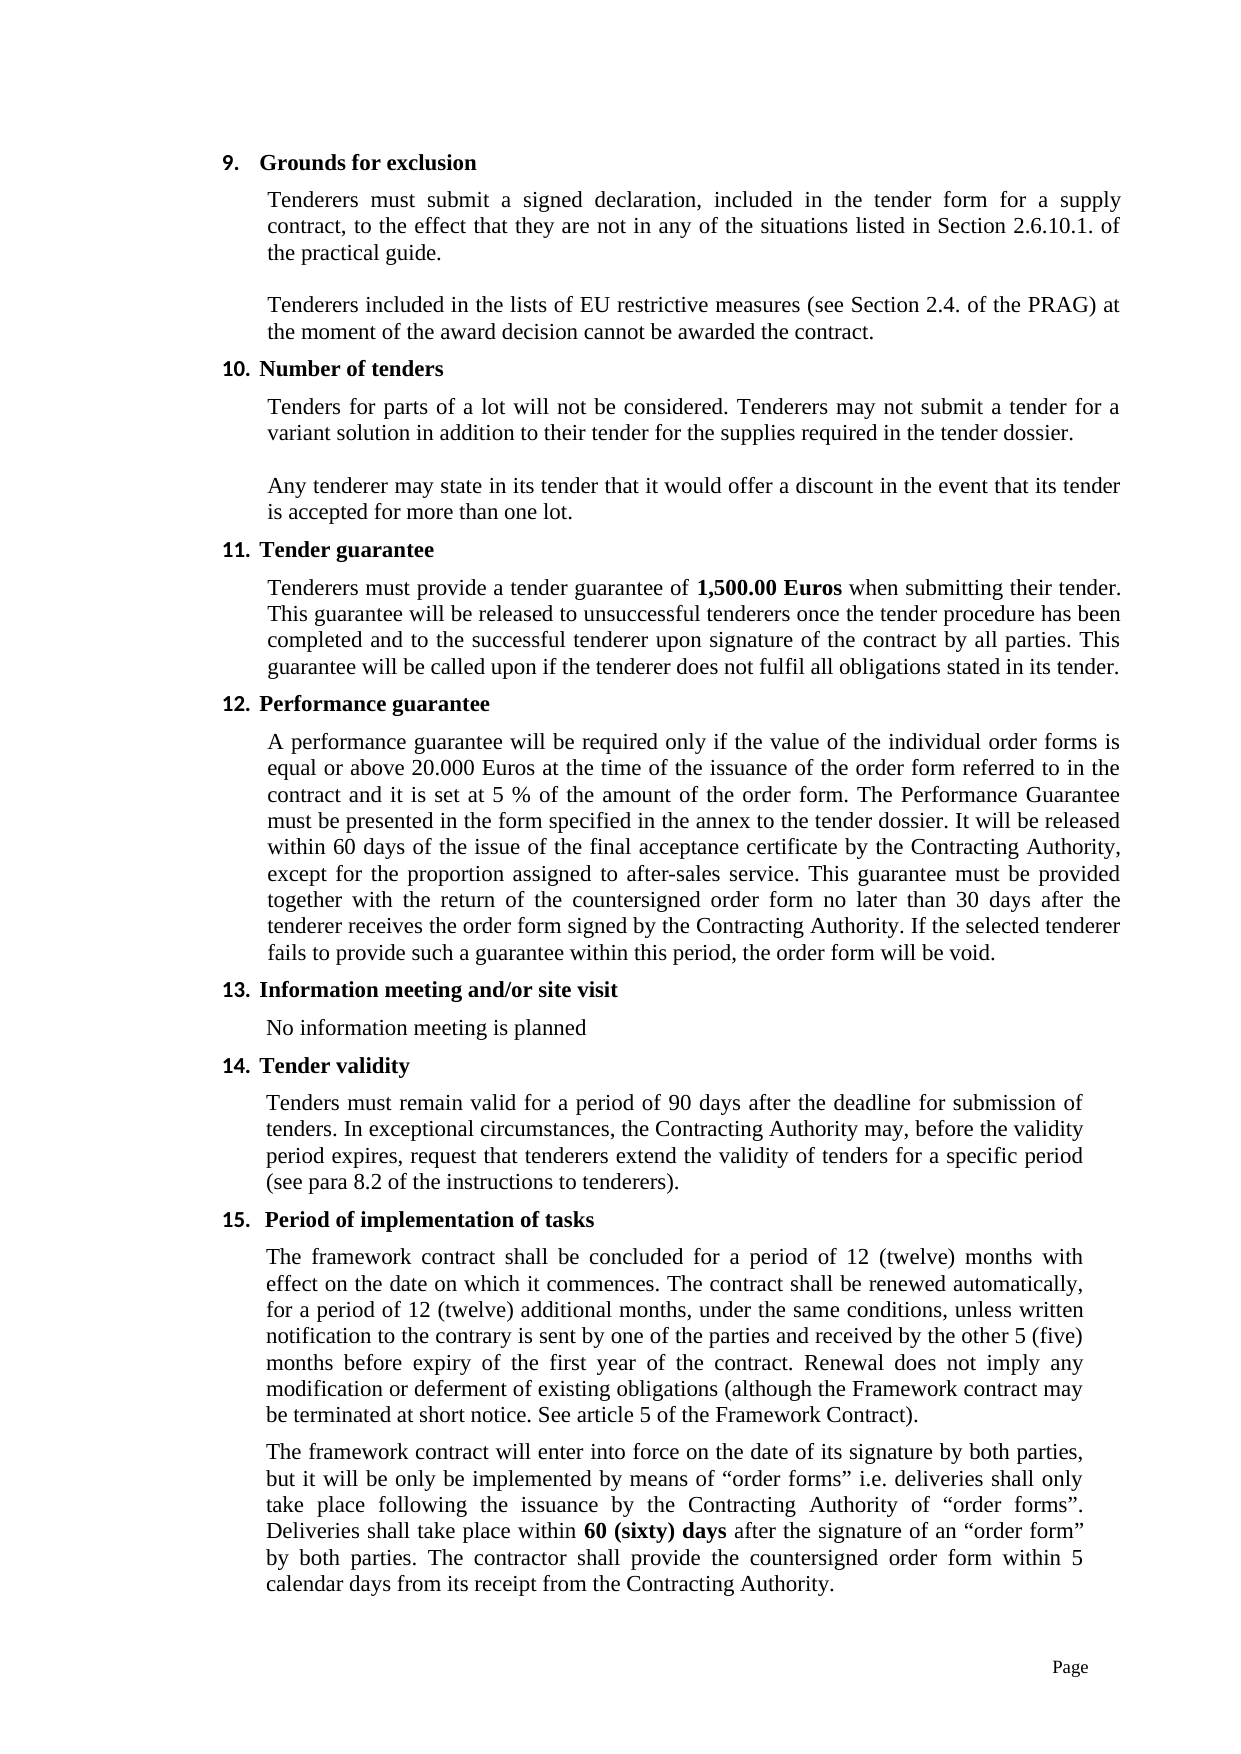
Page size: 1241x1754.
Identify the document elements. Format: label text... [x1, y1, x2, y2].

list Tenders for parts of a lot will not be considered. Tenderers may not submit a tender for a variant solution in addition to their tender for the supplies required in the tender dossier. [267, 393, 1122, 446]
list Information meeting and/or site visit [222, 976, 1122, 1003]
list Tender guarantee [222, 535, 1122, 563]
text No information meeting is planned [266, 1014, 1084, 1040]
text Tenders must remain valid for a period of 90 days after the deadline for submission of tenders. In exceptional circumstances, the Contracting Authority may, before the validity period expires, request that tenderers extend the validity of tenders for a specific period (see para 8.2 of the instructions to tenderers). [266, 1089, 1084, 1194]
text The framework contract will enter into force on the date of its signature by both parties, but it will be only be implemented by means of “order forms” i.e. deliveries shall only take place following the issuance by the Contracting Authority of “order forms”. Deliveries shall take place within 60 (sixty) days after the signature of an “order form” by both parties. The contractor shall provide the countersigned order form within 5 calendar days from its receipt from the Contracting Authority. [266, 1438, 1084, 1596]
list Tender validity [222, 1051, 1122, 1079]
text The framework contract shall be concluded for a period of 12 (twelve) months with effect on the date on which it commences. The contract shall be renewed automatically, for a period of 12 (twelve) additional months, under the same conditions, unless written notification to the contrary is sent by one of the parties and received by the other 5 (five) months before expiry of the first year of the contract. Renewal does not imply any modification or deferment of existing obligations (although the Framework contract may be terminated at short notice. See article 5 of the Framework Contract). [266, 1243, 1084, 1428]
list Number of tenders [222, 354, 1122, 383]
list Tenderers included in the lists of EU restrictive measures (see Section 2.4. of the PRAG) at the moment of the award decision cannot be awarded the contract. [267, 291, 1122, 344]
list Any tenderer may state in its tender that it would offer a discount in the event that its tender is accepted for more than one lot. [267, 472, 1122, 525]
list Performance guarantee [222, 689, 1122, 717]
list Tenderers must provide a tender guarantee of 1,500.00 Euros when submitting their tender. This guarantee will be released to unsuccessful tenderers once the tender procedure has been completed and to the successful tenderer upon signature of the contract by all parties. This guarantee will be called upon if the tenderer does not fulfil all obligations stated in its tender. [267, 574, 1122, 679]
list Grounds for exclusion [222, 148, 1122, 176]
list Tenderers must submit a signed declaration, included in the tender form for a supply contract, to the effect that they are not in any of the situations listed in Section 2.6.10.1. of the practical guide. [267, 186, 1122, 265]
list Period of implementation of tasks [222, 1205, 1122, 1233]
list A performance guarantee will be required only if the value of the individual order forms is equal or above 20.000 Euros at the time of the issuance of the order form referred to in the contract and it is set at 5 % of the amount of the order form. The Performance Guarantee must be presented in the form specified in the annex to the tender dossier. It will be released within 60 days of the issue of the final acceptance certificate by the Contracting Authority, except for the proportion assigned to after-sales service. This guarantee must be provided together with the return of the countersigned order form no later than 30 days after the tenderer receives the order form signed by the Contracting Authority. If the selected tenderer fails to provide such a guarantee within this period, the order form will be void. [267, 728, 1122, 965]
